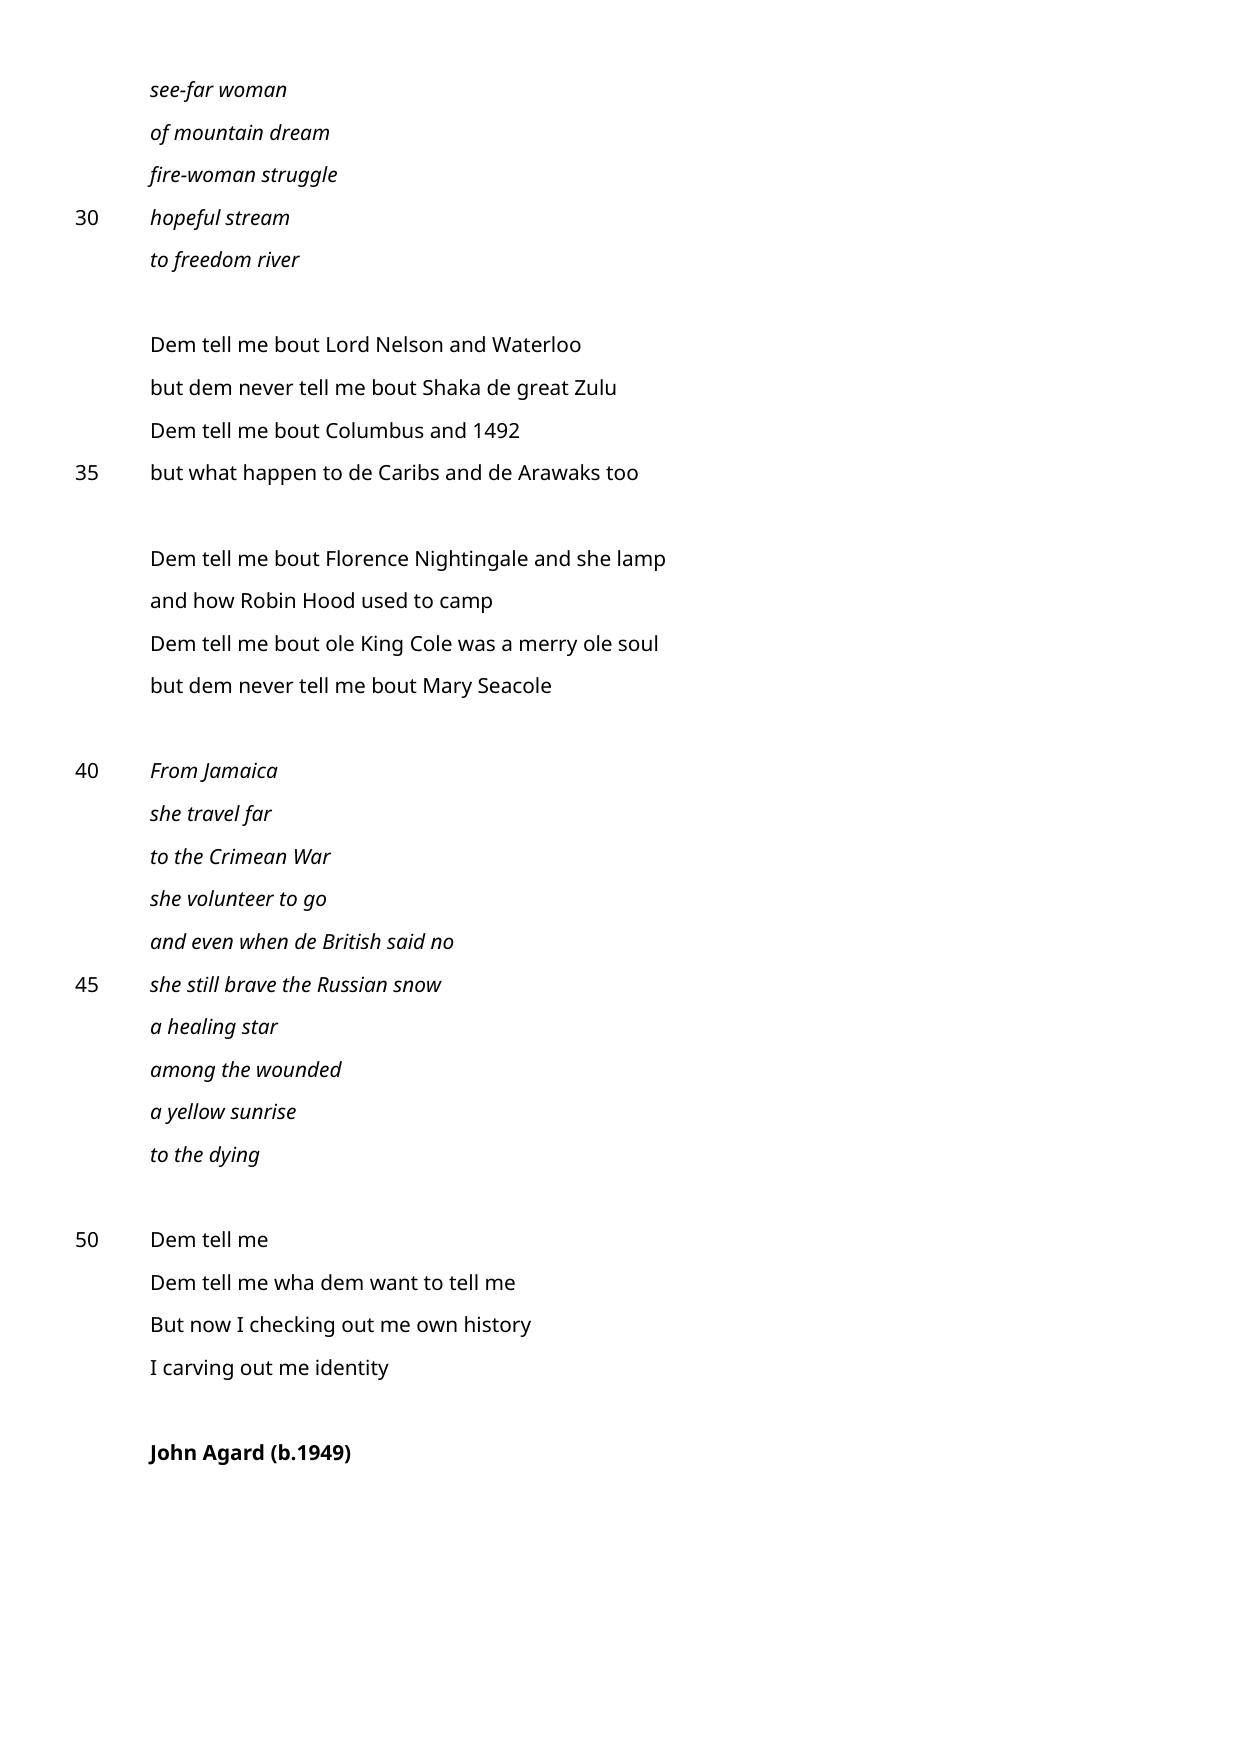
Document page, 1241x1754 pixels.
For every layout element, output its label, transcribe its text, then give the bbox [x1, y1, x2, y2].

text 50 Dem tell me [75, 1225, 1165, 1254]
text and how Robin Hood used to camp [75, 586, 1165, 615]
text Dem tell me bout Florence Nightingale and she lamp [75, 544, 1165, 572]
text Dem tell me bout ole King Cole was a merry ole soul [75, 629, 1165, 657]
text Dem tell me bout Lord Nelson and Waterloo [75, 331, 1165, 359]
text 30 hopeful stream [75, 203, 1165, 231]
text and even when de British said no [75, 927, 1165, 956]
text see-far woman [75, 75, 1165, 103]
text Dem tell me bout Columbus and 1492 [75, 416, 1165, 444]
text a healing star [75, 1012, 1165, 1041]
text she travel far [75, 799, 1165, 828]
text John Agard (b.1949) [75, 1438, 1165, 1467]
text I carving out me identity [75, 1353, 1165, 1382]
text 45 she still brave the Russian snow [75, 970, 1165, 998]
text 35 but what happen to de Caribs and de Arawaks too [75, 458, 1165, 487]
text to the dying [75, 1140, 1165, 1168]
text Dem tell me wha dem want to tell me [75, 1268, 1165, 1296]
text But now I checking out me own history [150, 1311, 1165, 1339]
text of mountain dream [75, 118, 1165, 146]
text 40 From Jamaica [75, 757, 1165, 785]
text she volunteer to go [75, 884, 1165, 913]
text but dem never tell me bout Shaka de great Zulu [75, 373, 1165, 402]
text but dem never tell me bout Mary Seacole [75, 671, 1165, 700]
text among the wounded [75, 1055, 1165, 1083]
text a yellow sunrise [75, 1097, 1165, 1126]
text to freedom river [75, 245, 1165, 274]
text fire-woman struggle [75, 160, 1165, 189]
text to the Crimean War [75, 842, 1165, 870]
